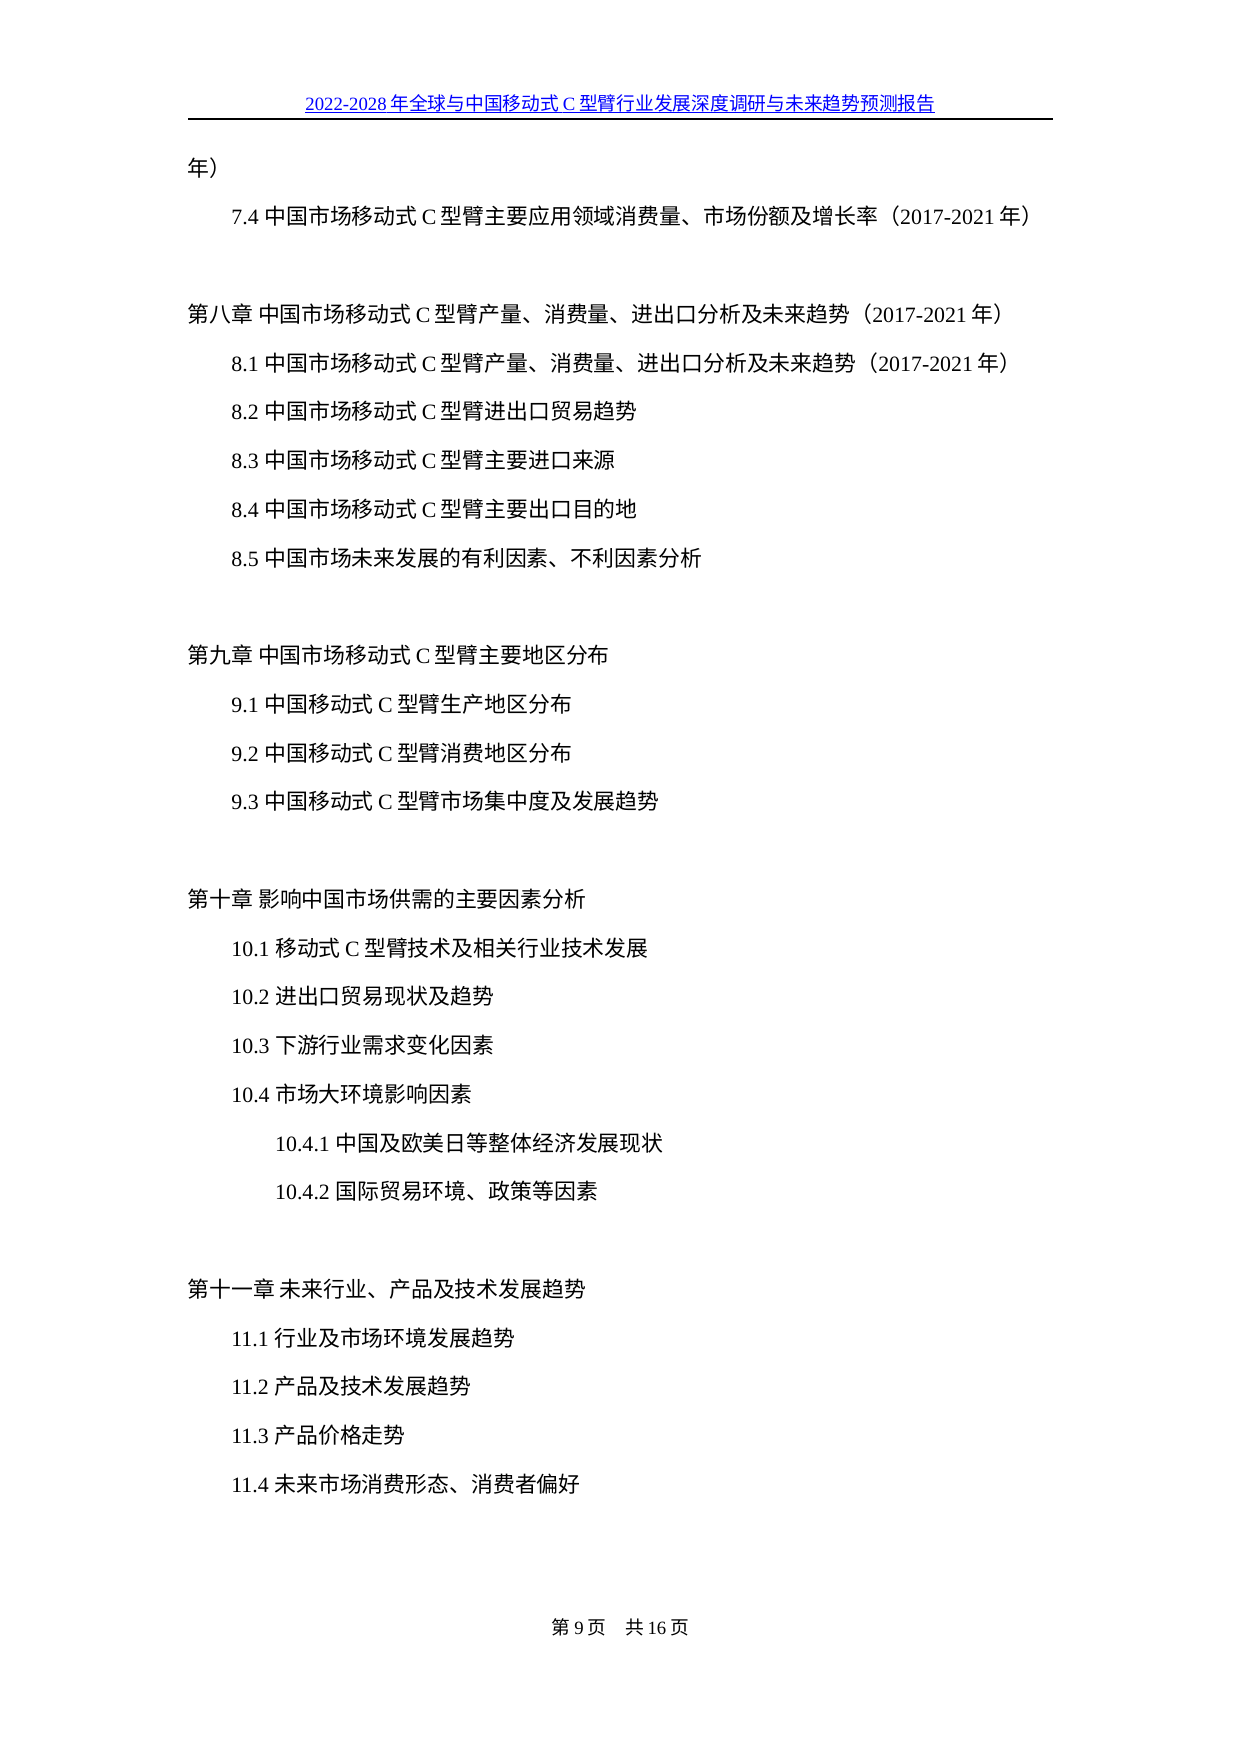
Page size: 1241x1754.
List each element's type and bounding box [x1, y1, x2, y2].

text [187, 150, 1053, 1499]
